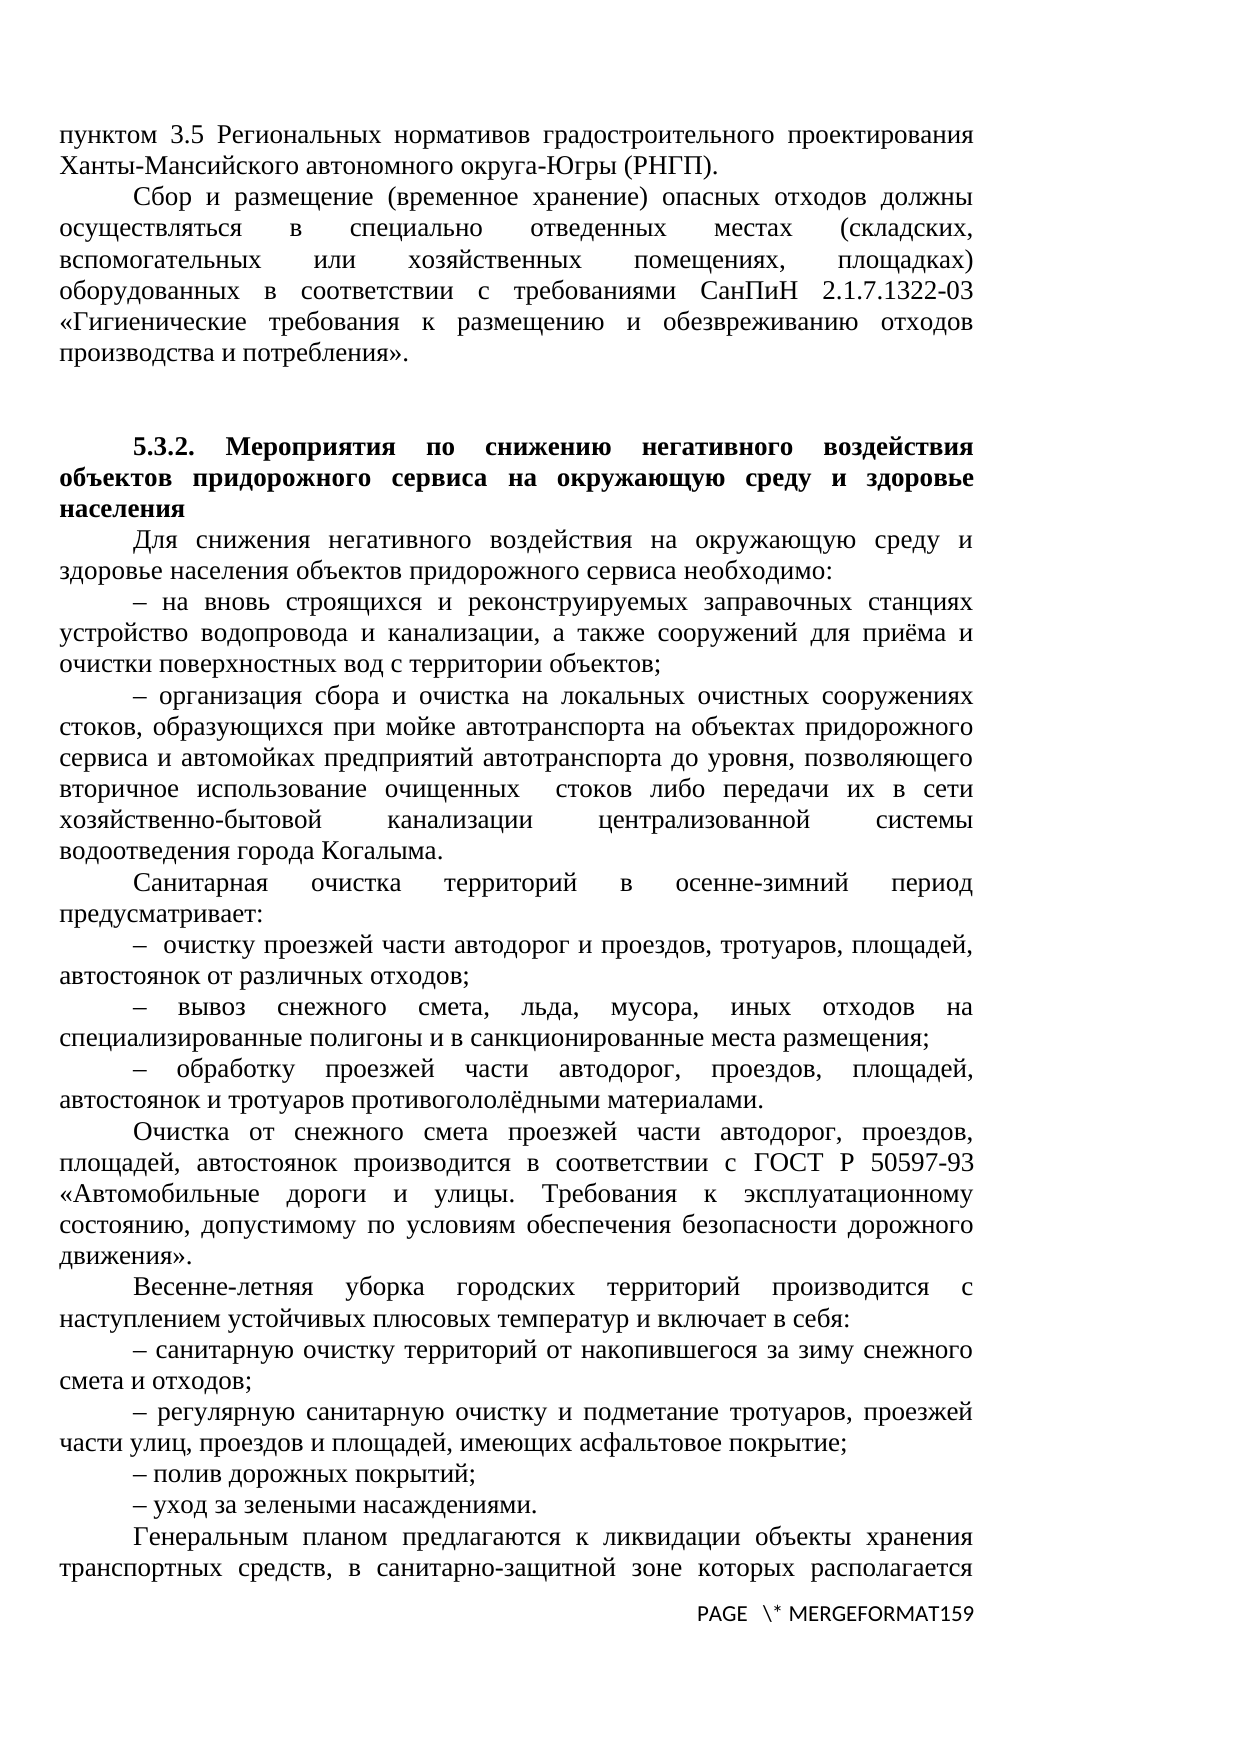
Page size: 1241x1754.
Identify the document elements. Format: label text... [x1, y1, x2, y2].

text Санитарная очистка территорий в осенне-зимний период предусматривает: [59, 866, 974, 928]
text Весенне-летняя уборка городских территорий производится с наступлением устойчивых плюсовых температур и включает в себя: [59, 1271, 974, 1333]
list – вывоз снежного смета, льда, мусора, иных отходов на специализированные полигоны и в санкционированные места размещения; [59, 990, 974, 1052]
text – организация сбора и очистка на локальных очистных сооружениях стоков, образующихся при мойке автотранспорта на объектах придорожного сервиса и автомойках предприятий автотранспорта до уровня, позволяющего вторичное использование очищенных стоков либо передачи их в сети хозяйственно-бытовой канализации централизованной системы водоотведения города Когалыма. [59, 679, 974, 866]
list – очистку проезжей части автодорог и проездов, тротуаров, площадей, автостоянок от различных отходов; [59, 928, 974, 990]
list – санитарную очистку территорий от накопившегося за зиму снежного смета и отходов; [59, 1333, 974, 1395]
text 5.3.2. Мероприятия по снижению негативного воздействия объектов придорожного сервиса на окружающую среду и здоровье населения [59, 429, 974, 523]
list – регулярную санитарную очистку и подметание тротуаров, проезжей части улиц, проездов и площадей, имеющих асфальтовое покрытие; [59, 1395, 974, 1457]
text Очистка от снежного смета проезжей части автодорог, проездов, площадей, автостоянок производится в соответствии с ГОСТ Р 50597-93 «Автомобильные дороги и улицы. Требования к эксплуатационному состоянию, допустимому по условиям обеспечения безопасности дорожного движения». [59, 1115, 974, 1271]
text Для снижения негативного воздействия на окружающую среду и здоровье населения объектов придорожного сервиса необходимо: [59, 523, 974, 585]
list – обработку проезжей части автодорог, проездов, площадей, автостоянок и тротуаров противогололёдными материалами. [59, 1052, 974, 1115]
text – на вновь строящихся и реконструируемых заправочных станциях устройство водопровода и канализации, а также сооружений для приёма и очистки поверхностных вод с территории объектов; [59, 585, 974, 679]
text Сбор и размещение (временное хранение) опасных отходов должны осуществляться в специально отведенных местах (складских, вспомогательных или хозяйственных помещениях, площадках) оборудованных в соответствии с требованиями СанПиН 2.1.7.1322-03 «Гигиенические требования к размещению и обезвреживанию отходов производства и потребления». [59, 180, 974, 367]
list – полив дорожных покрытий; [59, 1457, 974, 1488]
list – уход за зелеными насаждениями. [59, 1488, 974, 1520]
